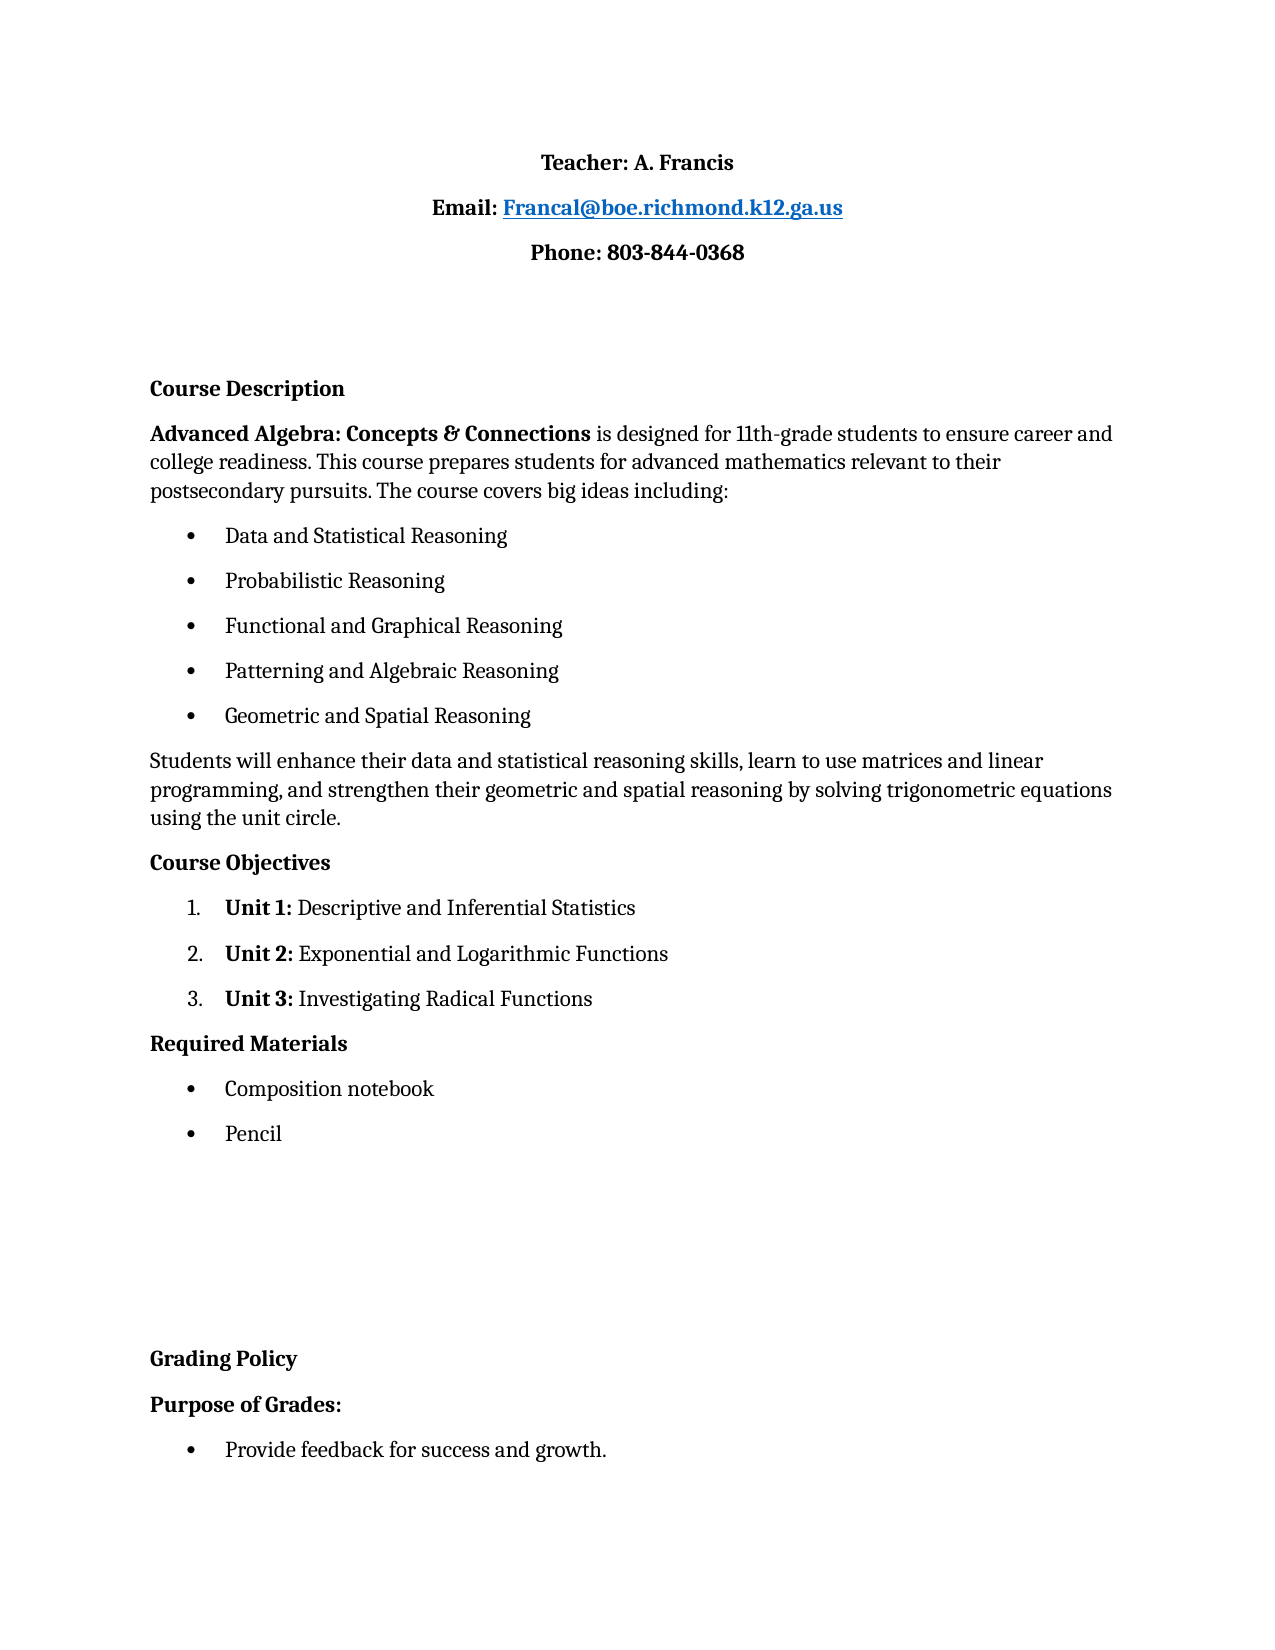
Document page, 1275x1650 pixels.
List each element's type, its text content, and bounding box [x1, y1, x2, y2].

text Phone: 803-844-0368 [150, 240, 1125, 267]
list Geometric and Spatial Reasoning [187, 703, 1125, 729]
text Advanced Algebra: Concepts & Connections is designed for 11th-grade students to ensure career and college readiness. This course prepares students for advanced mathematics relevant to their postsecondary pursuits. The course covers big ideas including: [150, 421, 1125, 504]
text Teacher: A. Francis [150, 150, 1125, 176]
text Required Materials [150, 1031, 1125, 1057]
text Purpose of Grades: [150, 1391, 1125, 1418]
text Email: Francal@boe.richmond.k12.ga.us [150, 195, 1125, 221]
list Unit 3: Investigating Radical Functions [187, 985, 1125, 1012]
list Unit 1: Descriptive and Inferential Statistics [187, 895, 1125, 922]
text Course Objectives [150, 850, 1125, 876]
list Functional and Graphical Reasoning [187, 613, 1125, 639]
text Course Description [150, 376, 1125, 402]
list Data and Statistical Reasoning [187, 523, 1125, 549]
list Probabilistic Reasoning [187, 568, 1125, 594]
list Provide feedback for success and growth. [187, 1436, 1125, 1463]
text Students will enhance their data and statistical reasoning skills, learn to use matrices and linear programming, and strengthen their geometric and spatial reasoning by solving trigonometric equations using the unit circle. [150, 748, 1125, 831]
text Grading Policy [150, 1346, 1125, 1373]
list Pencil [187, 1121, 1125, 1147]
list Composition notebook [187, 1076, 1125, 1102]
list Unit 2: Exponential and Logarithmic Functions [187, 940, 1125, 967]
list Patterning and Algebraic Reasoning [187, 658, 1125, 684]
